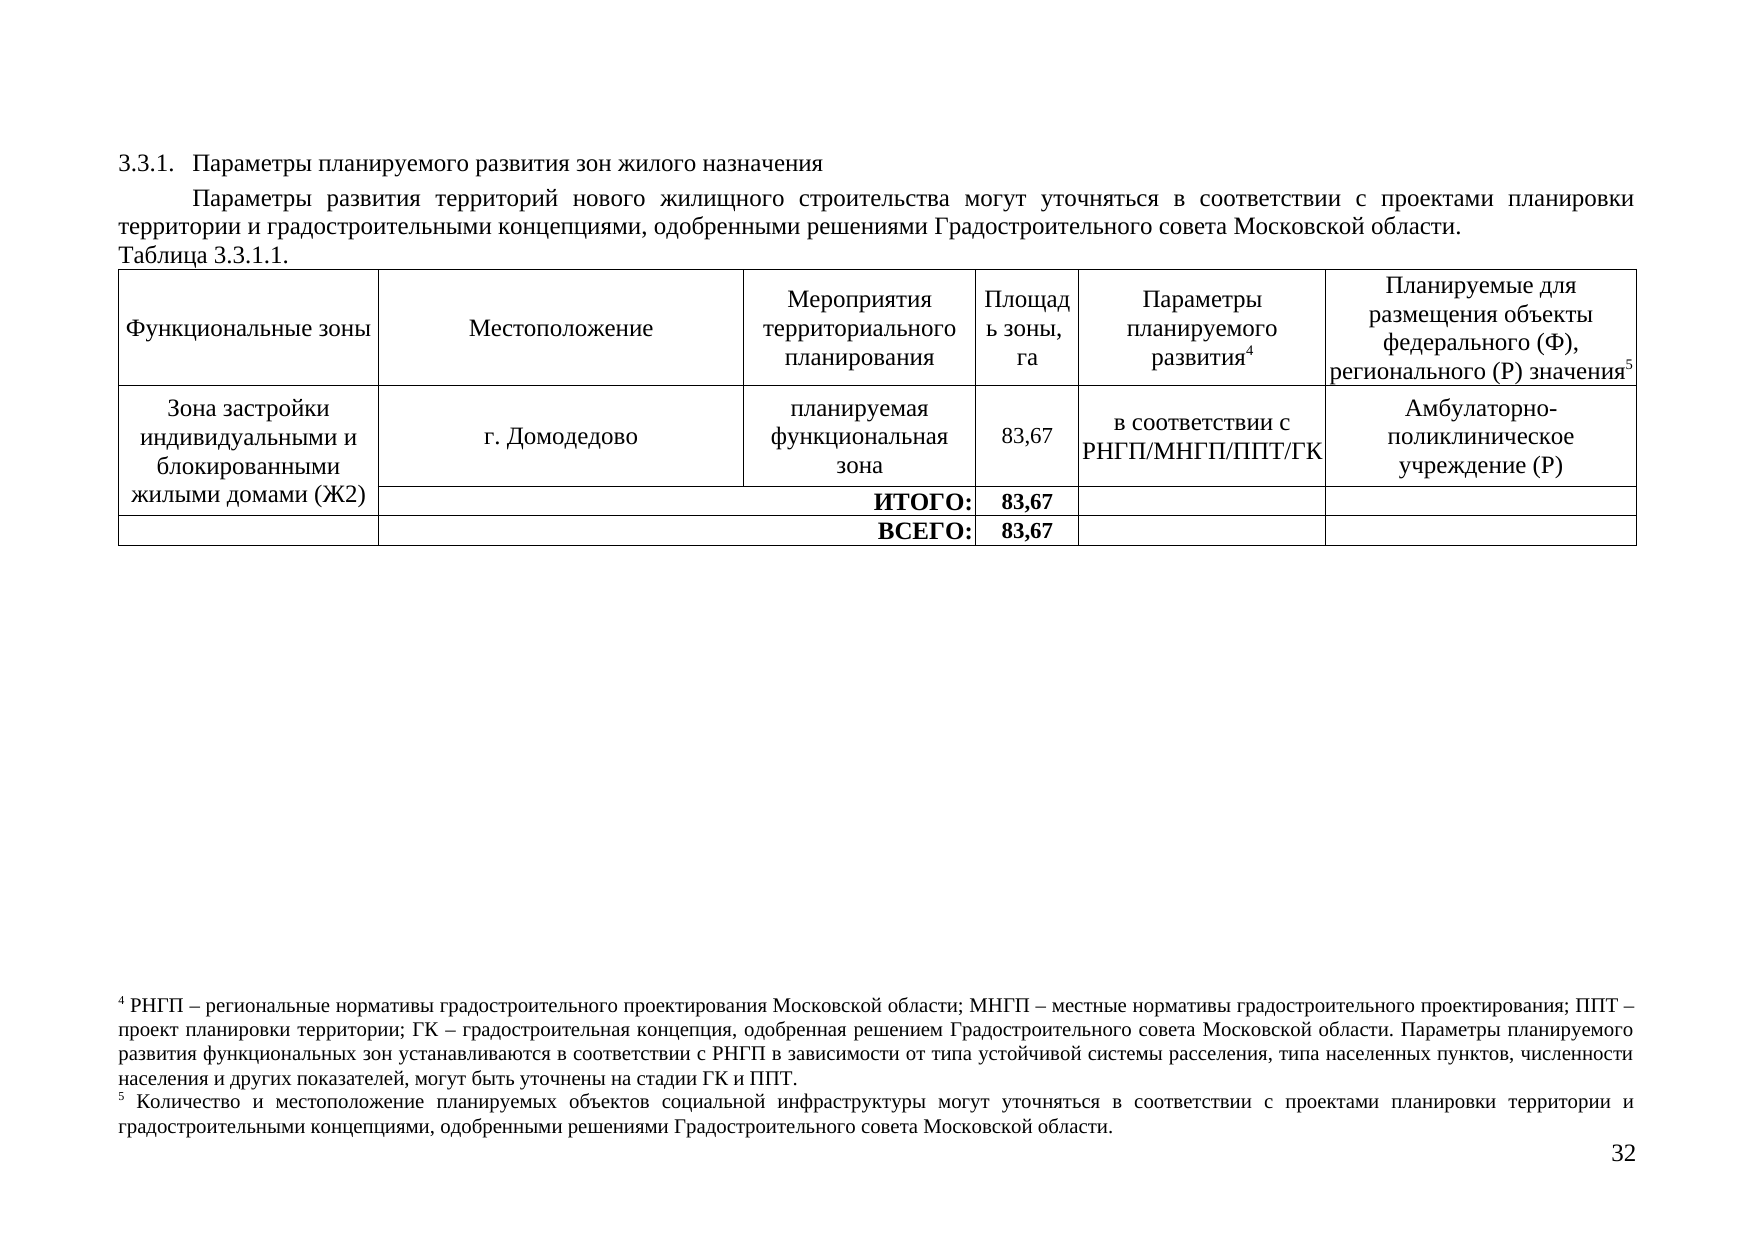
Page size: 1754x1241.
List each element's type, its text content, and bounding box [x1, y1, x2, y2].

table_cell Зона застройки индивидуальными и блокированными жилыми домами (Ж2) [119, 386, 378, 515]
table_header Планируемые для размещения объекты федерального (Ф), регионального (Р) значения [1326, 270, 1636, 385]
table_cell г. Домодедово [379, 386, 743, 486]
list Параметры планируемого развития зон жилого назначения [118, 148, 1636, 176]
table_cell [1079, 487, 1325, 515]
text Параметры развития территорий нового жилищного строительства могут уточняться в соответствии с проектами планировки территории и градостроительными концепциями, одобренными решениями Градостроительного совета Московской области. [118, 183, 1636, 240]
table_cell [1079, 516, 1325, 545]
table_header Мероприятия территориального планирования [744, 270, 975, 385]
table_cell [1326, 487, 1636, 515]
table_header Площадь зоны, га [976, 270, 1078, 385]
table_cell 83,67 [976, 487, 1078, 515]
table_cell [119, 516, 378, 545]
table_cell планируемая функциональная зона [744, 386, 975, 486]
table_cell 83,67 [976, 386, 1078, 486]
text Таблица 3.3.1.1. [118, 240, 1636, 269]
table_cell ВСЕГО: [379, 516, 975, 545]
table_cell [1326, 516, 1636, 545]
table_cell 83,67 [976, 516, 1078, 545]
table_header Функциональные зоны [119, 270, 378, 385]
table_cell ИТОГО: [379, 487, 975, 515]
table_cell в соответствии с РНГП/МНГП/ППТ/ГК [1079, 386, 1325, 486]
table_header Местоположение [379, 270, 743, 385]
table_header Параметры планируемого развития [1079, 270, 1325, 385]
table_cell Амбулаторно-поликлиническое учреждение (Р) [1326, 386, 1636, 486]
